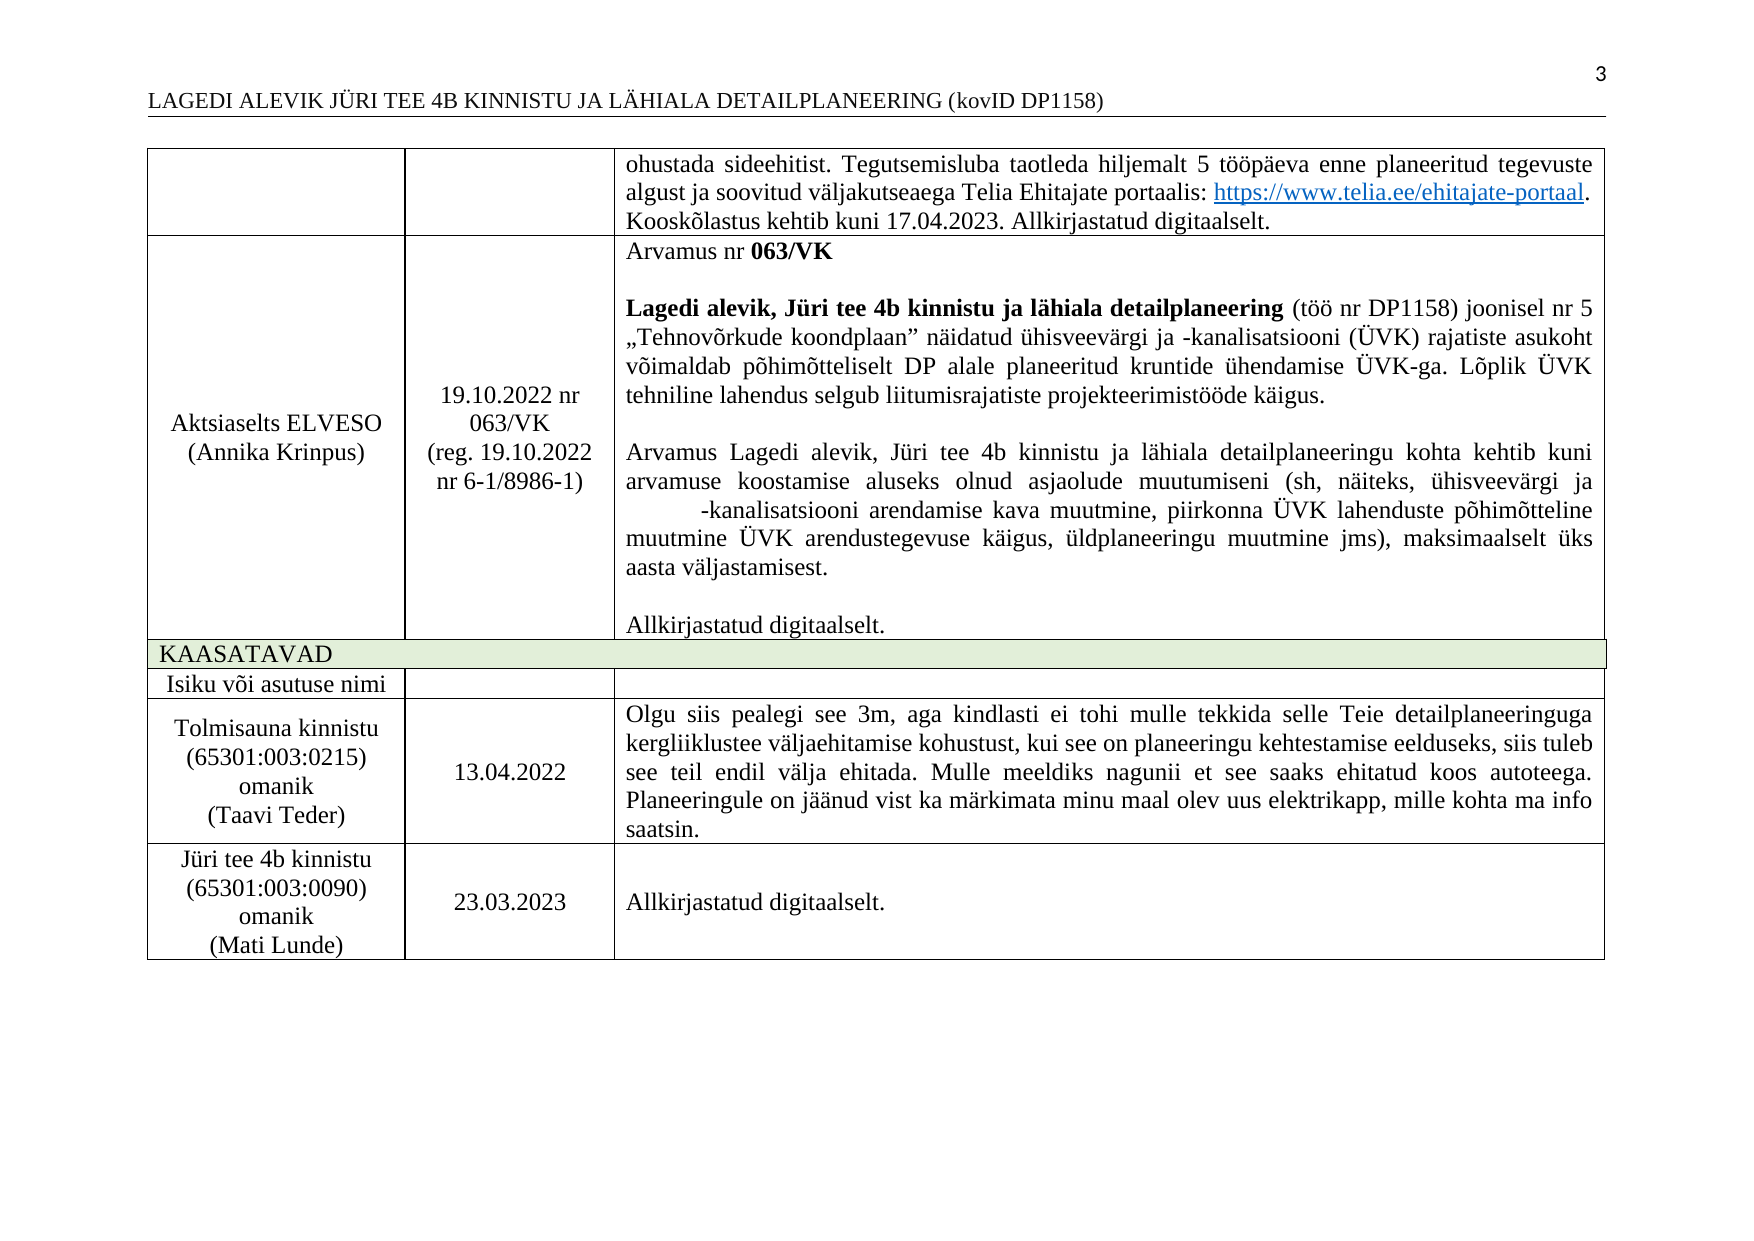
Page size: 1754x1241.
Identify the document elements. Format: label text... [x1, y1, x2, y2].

table_cell Tolmisauna kinnistu (65301:003:0215) omanik (Taavi Teder) [148, 699, 404, 843]
table_cell Olgu siis pealegi see 3m, aga kindlasti ei tohi mulle tekkida selle Teie detailplaneeringuga kergliiklustee väljaehitamise kohustust, kui see on planeeringu kehtestamise eelduseks, siis tuleb see teil endil välja ehitada. Mulle meeldiks nagunii et see saaks ehitatud koos autoteega. Planeeringule on jäänud vist ka märkimata minu maal olev uus elektrikapp, mille kohta ma info saatsin. [615, 699, 1604, 843]
table_cell Allkirjastatud digitaalselt. [615, 844, 1604, 959]
table_cell 23.03.2023 [406, 844, 614, 959]
table_cell Isiku või asutuse nimi [148, 669, 404, 698]
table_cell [406, 149, 614, 235]
table_cell [406, 669, 614, 698]
table_cell KAASATAVAD [148, 640, 1606, 668]
table_cell 19.10.2022 nr 063/VK (reg. 19.10.2022 nr 6-1/8986-1) [406, 236, 614, 638]
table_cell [148, 149, 404, 235]
table_cell [615, 669, 1604, 698]
table_cell Arvamus nr 063/VK Lagedi alevik, Jüri tee 4b kinnistu ja lähiala detailplaneering (töö nr DP1158) joonisel nr 5 „Tehnovõrkude koondplaan” näidatud ühisveevärgi ja -kanalisatsiooni (ÜVK) rajatiste asukoht võimaldab põhimõtteliselt DP alale planeeritud kruntide ühendamise ÜVK-ga. Lõplik ÜVK tehniline lahendus selgub liitumisrajatiste projekteerimistööde käigus. Arvamus Lagedi alevik, Jüri tee 4b kinnistu ja lähiala detailplaneeringu kohta kehtib kuni arvamuse koostamise aluseks olnud asjaolude muutumiseni (sh, näiteks, ühisveevärgi ja -kanalisatsiooni arendamise kava muutmine, piirkonna ÜVK lahenduste põhimõtteline muutmine ÜVK arendustegevuse käigus, üldplaneeringu muutmine jms), maksimaalselt üks aasta väljastamisest. Allkirjastatud digitaalselt. [615, 236, 1604, 638]
table_cell 13.04.2022 [406, 699, 614, 843]
table_cell Jüri tee 4b kinnistu (65301:003:0090) omanik (Mati Lunde) [148, 844, 404, 959]
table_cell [615, 149, 1604, 235]
table_cell Aktsiaselts ELVESO (Annika Krinpus) [148, 236, 404, 638]
